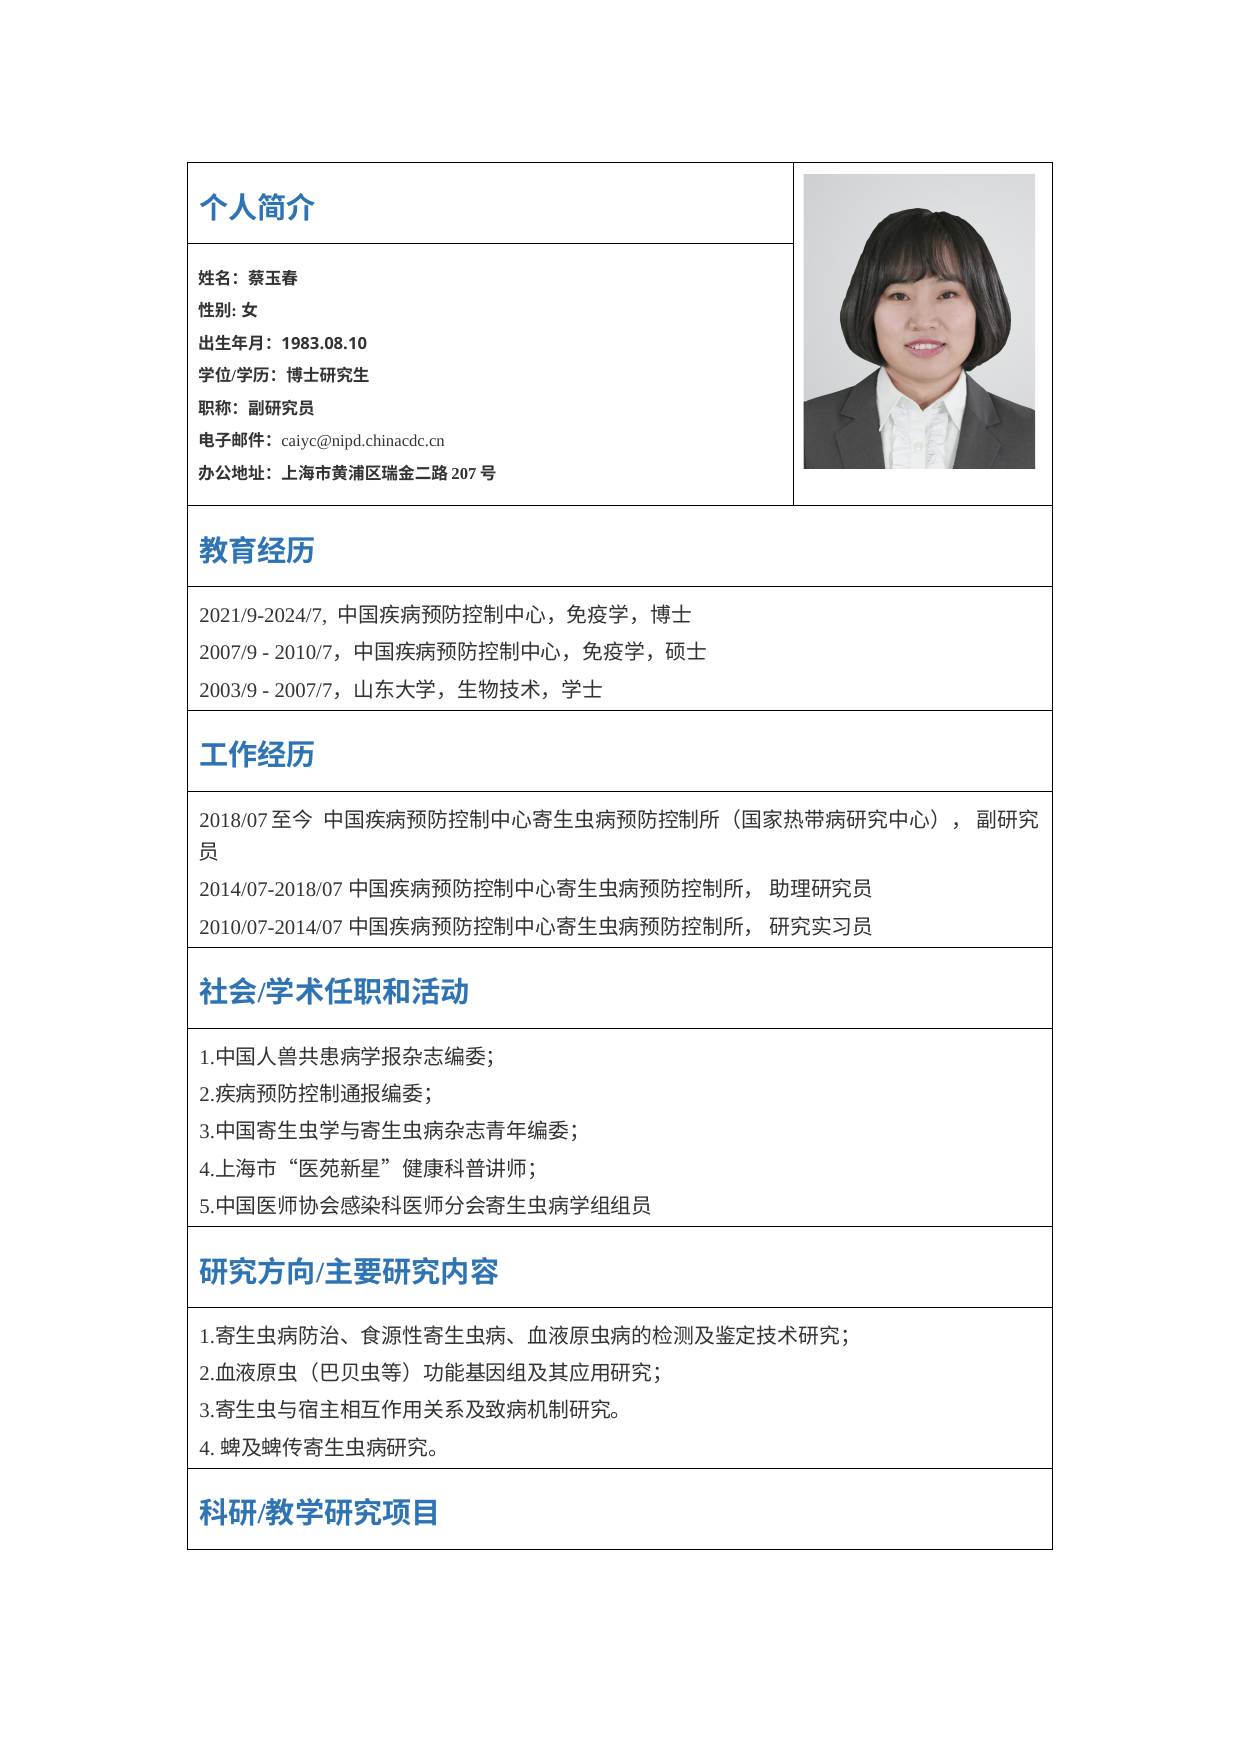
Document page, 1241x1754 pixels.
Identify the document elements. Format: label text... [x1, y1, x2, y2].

table_cell 姓名：蔡玉春 性别: 女 出生年月：1983.08.10 学位/学历：博士研究生 职称：副研究员 电子邮件：caiyc@nipd.chinacdc.cn 办公地址：上海市黄浦区瑞金二路207号 [188, 244, 793, 505]
table_header 个人简介 [188, 163, 793, 243]
table_header [794, 163, 1052, 505]
table_cell 2018/07至今 中国疾病预防控制中心寄生虫病预防控制所（国家热带病研究中心）， 副研究员 2014/07-2018/07 中国疾病预防控制中心寄生虫病预防控制所， 助理研究员 2010/07-2014/07 中国疾病预防控制中心寄生虫病预防控制所， 研究实习员 [188, 792, 1052, 947]
table_cell 研究方向/主要研究内容 [188, 1227, 1052, 1307]
table_cell 1.中国人兽共患病学报杂志编委； 2.疾病预防控制通报编委； 3.中国寄生虫学与寄生虫病杂志青年编委； 4.上海市“医苑新星”健康科普讲师； 5.中国医师协会感染科医师分会寄生虫病学组组员 [188, 1029, 1052, 1226]
table_cell 1.寄生虫病防治、食源性寄生虫病、血液原虫病的检测及鉴定技术研究； 2.血液原虫（巴贝虫等）功能基因组及其应用研究； 3.寄生虫与宿主相互作用关系及致病机制研究。 4. 蜱及蜱传寄生虫病研究。 [188, 1308, 1052, 1468]
table_cell 工作经历 [188, 711, 1052, 791]
table_cell 2021/9-2024/7, 中国疾病预防控制中心，免疫学，博士 2007/9 - 2010/7，中国疾病预防控制中心，免疫学，硕士 2003/9 - 2007/7，山东大学，生物技术，学士 [188, 587, 1052, 709]
table_cell 社会/学术任职和活动 [188, 948, 1052, 1028]
table_cell 科研/教学研究项目 [188, 1469, 1052, 1549]
picture [803, 174, 1036, 469]
table_cell 教育经历 [188, 506, 1052, 586]
